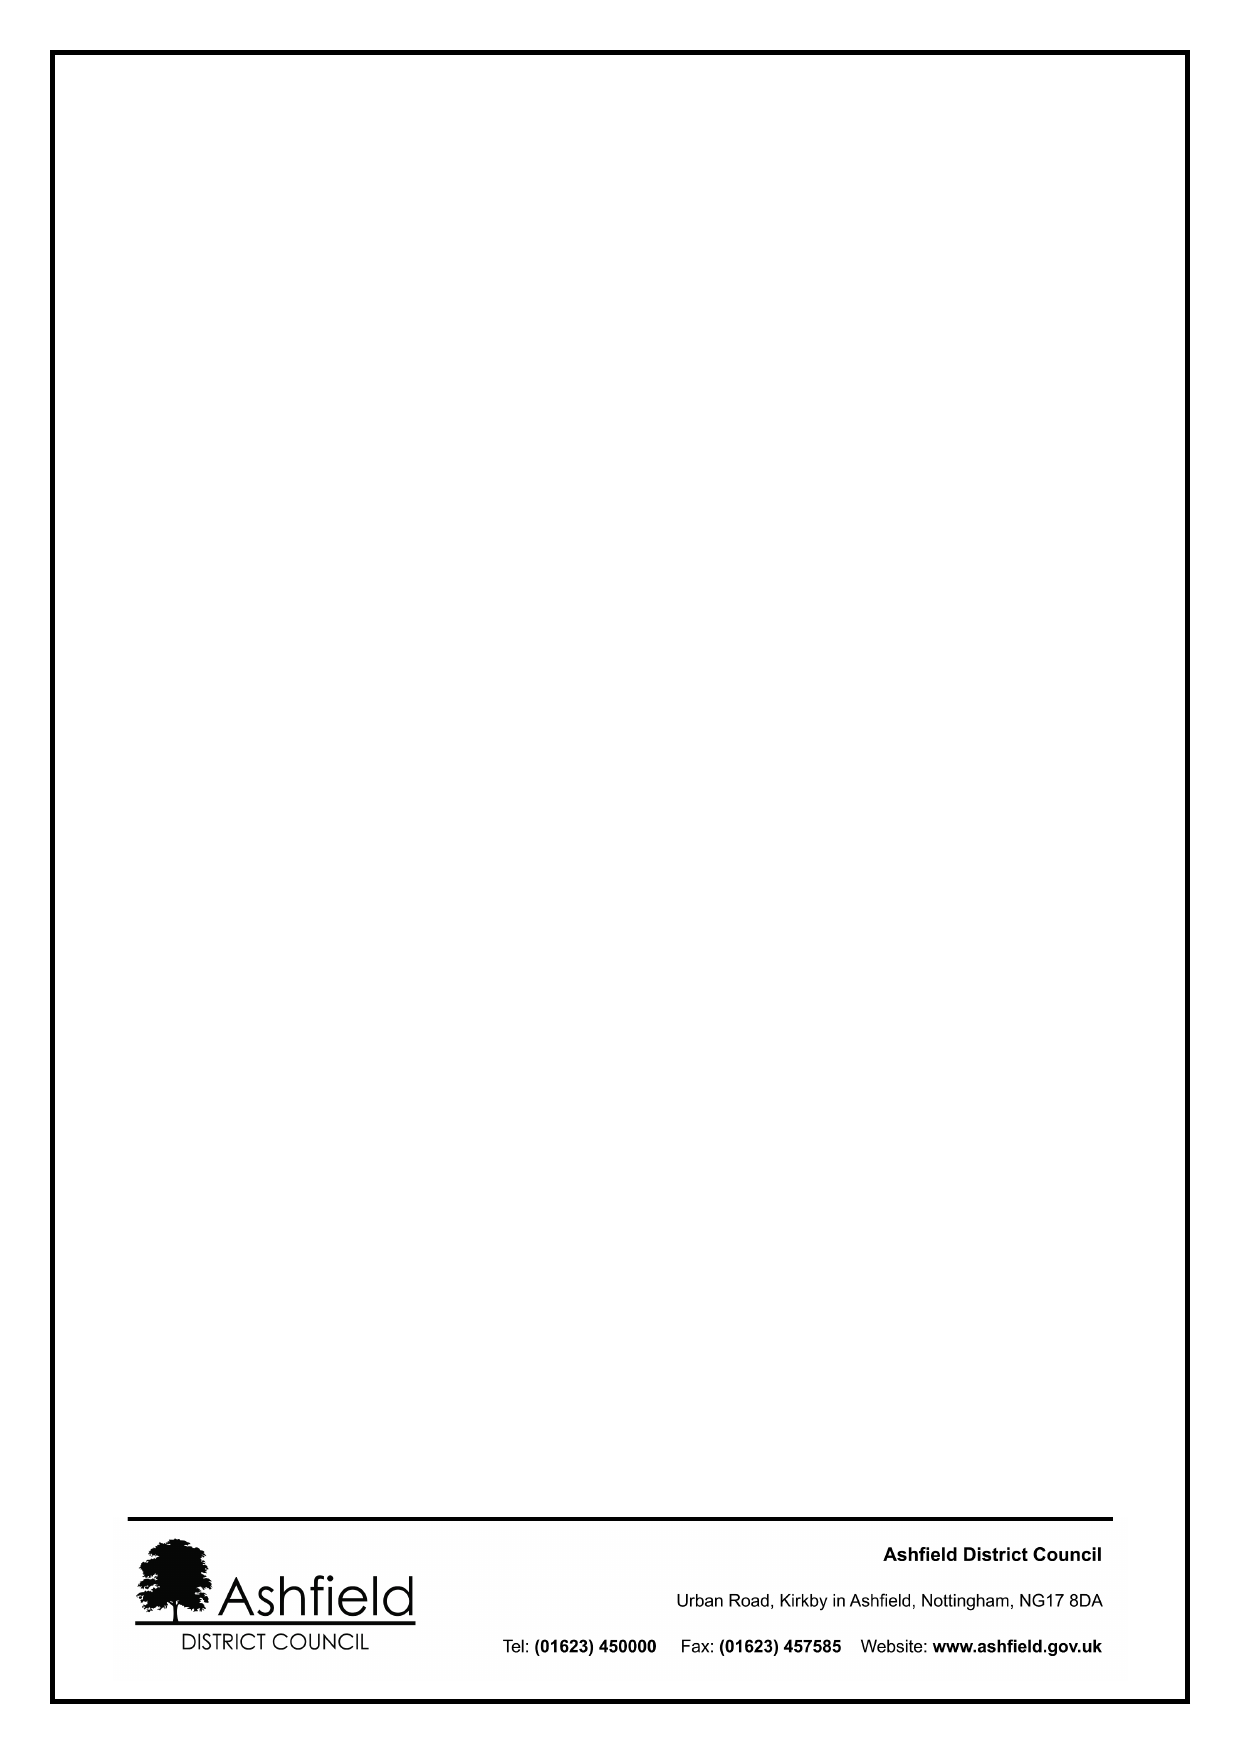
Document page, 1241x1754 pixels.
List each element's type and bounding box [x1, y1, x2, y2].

picture [112, 1517, 1128, 1681]
